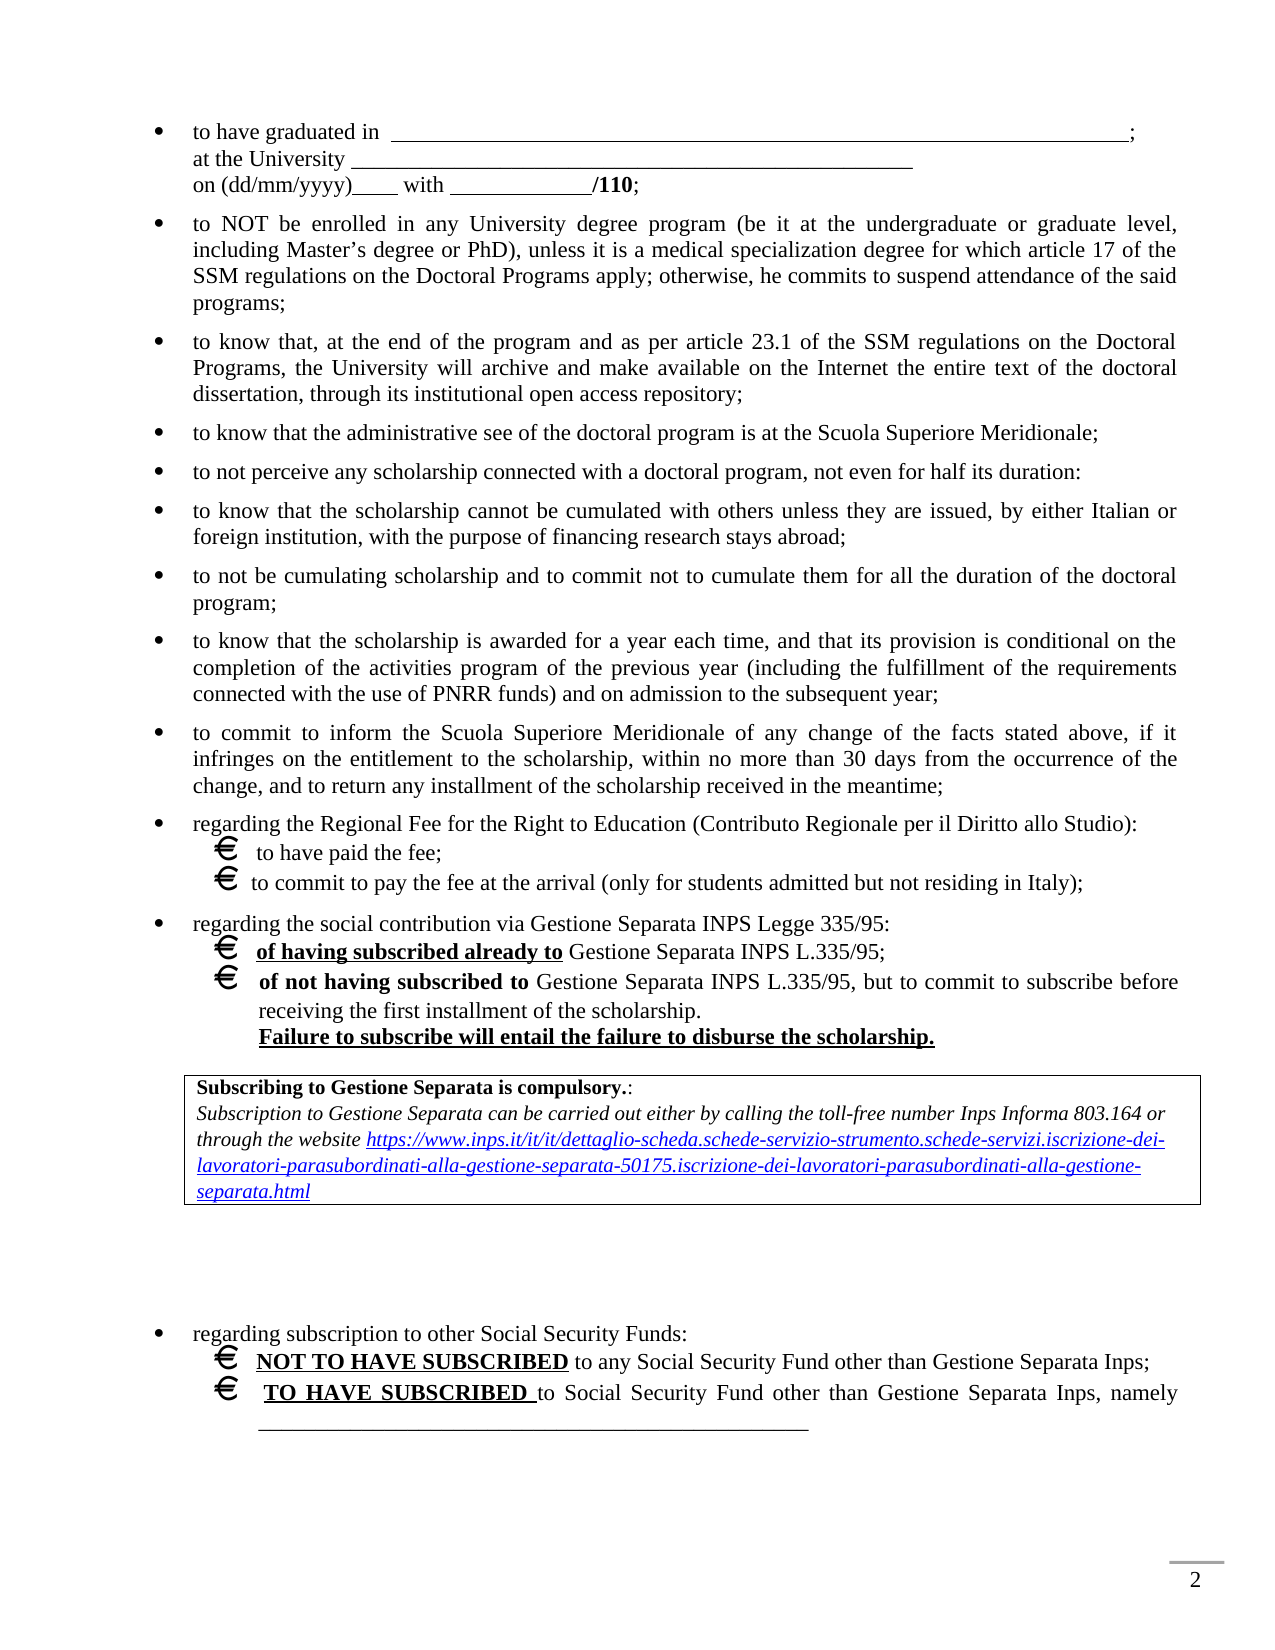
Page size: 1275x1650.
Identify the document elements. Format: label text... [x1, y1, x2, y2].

list regarding subscription to other Social Security Funds: [155, 1320, 1179, 1346]
list regarding the Regional Fee for the Right to Education (Contributo Regionale per il Diritto allo Studio): [155, 811, 1179, 837]
list to know that the administrative see of the doctoral program is at the Scuola Superiore Meridionale; [155, 419, 1179, 446]
list to have paid the fee; [214, 837, 1179, 867]
list to have graduated in ; [155, 118, 1179, 144]
list to know that the scholarship is awarded for a year each time, and that its provision is conditional on the completion of the activities program of the previous year (including the fulfillment of the requirements connected with the use of PNRR funds) and on admission to the subsequent year; [155, 627, 1179, 706]
list to know that the scholarship cannot be cumulated with others unless they are issued, by either Italian or foreign institution, with the purpose of financing research stays abroad; [155, 497, 1179, 550]
subtitle at the University _________________________________________________ [193, 144, 1188, 171]
list of not having subscribed to Gestione Separata INPS L.335/95, but to commit to subscribe before receiving the first installment of the scholarship. [214, 967, 1179, 1023]
table_cell Subscription to Gestione Separata can be carried out either by calling the toll-free number Inps Informa 803.164 or through the website https://www.inps.it/it/it/dettaglio-scheda.schede-servizio-strumento.schede-servizi.iscrizione-dei-lavoratori-parasubordinati-alla-gestione-separata-50175.iscrizione-dei-lavoratori-parasubordinati-alla-gestione-separata.html [185, 1100, 1200, 1204]
list Failure to subscribe will entail the failure to disburse the scholarship. [258, 1023, 1179, 1050]
list to NOT be enrolled in any University degree program (be it at the undergraduate or graduate level, including Master’s degree or PhD), unless it is a medical specialization degree for which article 17 of the SSM regulations on the Doctoral Programs apply; otherwise, he commits to suspend attendance of the said programs; [155, 210, 1179, 315]
list of having subscribed already to Gestione Separata INPS L.335/95; [214, 936, 1179, 967]
table_header Subscribing to Gestione Separata is compulsory.: [185, 1076, 1200, 1100]
list regarding the social contribution via Gestione Separata INPS Legge 335/95: [155, 910, 1179, 936]
list to commit to pay the fee at the arrival (only for students admitted but not residing in Italy); [214, 867, 1179, 897]
subtitle on (dd/mm/yyyy) with /110; [193, 171, 1188, 197]
list NOT TO HAVE SUBSCRIBED to any Social Security Fund other than Gestione Separata Inps; [214, 1346, 1179, 1377]
list to not perceive any scholarship connected with a doctoral program, not even for half its duration: [155, 458, 1179, 484]
list TO HAVE SUBSCRIBED to Social Security Fund other than Gestione Separata Inps, namely ________________________________________________ [214, 1377, 1179, 1433]
list to not be cumulating scholarship and to commit not to cumulate them for all the duration of the doctoral program; [155, 562, 1179, 615]
list to know that, at the end of the program and as per article 23.1 of the SSM regulations on the Doctoral Programs, the University will archive and make available on the Internet the entire text of the doctoral dissertation, through its institutional open access repository; [155, 328, 1179, 407]
list to commit to inform the Scuola Superiore Meridionale of any change of the facts stated above, if it infringes on the entitlement to the scholarship, within no more than 30 days from the occurrence of the change, and to return any installment of the scholarship received in the meantime; [155, 719, 1179, 798]
